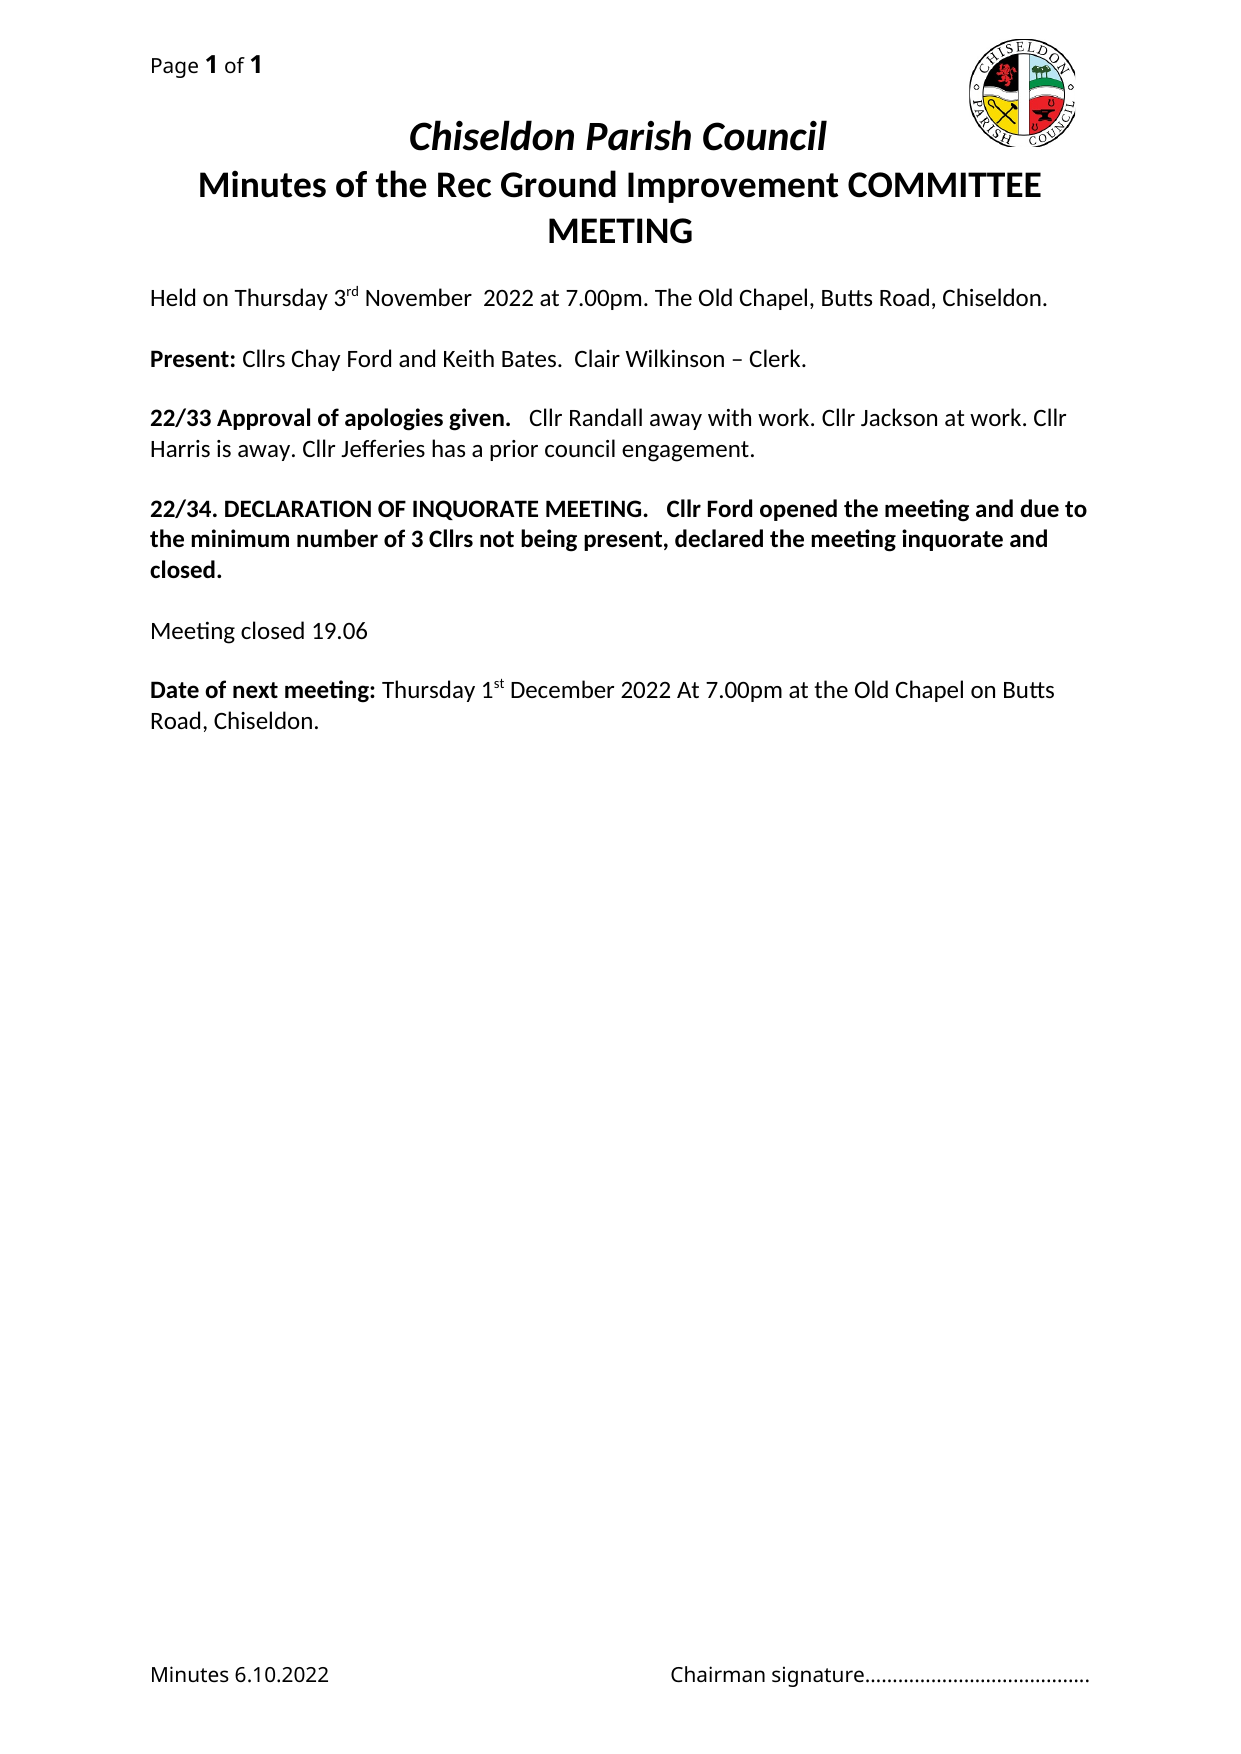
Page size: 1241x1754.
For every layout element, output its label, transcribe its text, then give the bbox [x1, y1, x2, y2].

subtitle 22/34. DECLARATION OF INQUORATE MEETING. Cllr Ford opened the meeting and due to the minimum number of 3 Cllrs not being present, declared the meeting inquorate and closed. [150, 493, 1090, 584]
text Date of next meeting: Thursday 1st December 2022 At 7.00pm at the Old Chapel on Butts Road, Chiseldon. [150, 674, 1090, 736]
text Present: Cllrs Chay Ford and Keith Bates. Clair Wilkinson – Clerk. [150, 343, 1090, 373]
text Held on Thursday 3rd November 2022 at 7.00pm. The Old Chapel, Butts Road, Chiseldon. [150, 282, 1090, 312]
subtitle Minutes of the Rec Ground Improvement COMMITTEE MEETING [150, 161, 1090, 253]
subtitle 22/33 Approval of apologies given. Cllr Randall away with work. Cllr Jackson at work. Cllr Harris is away. Cllr Jefferies has a prior council engagement. [150, 402, 1090, 463]
picture [968, 39, 1075, 146]
text Meeting closed 19.06 [150, 615, 1090, 645]
